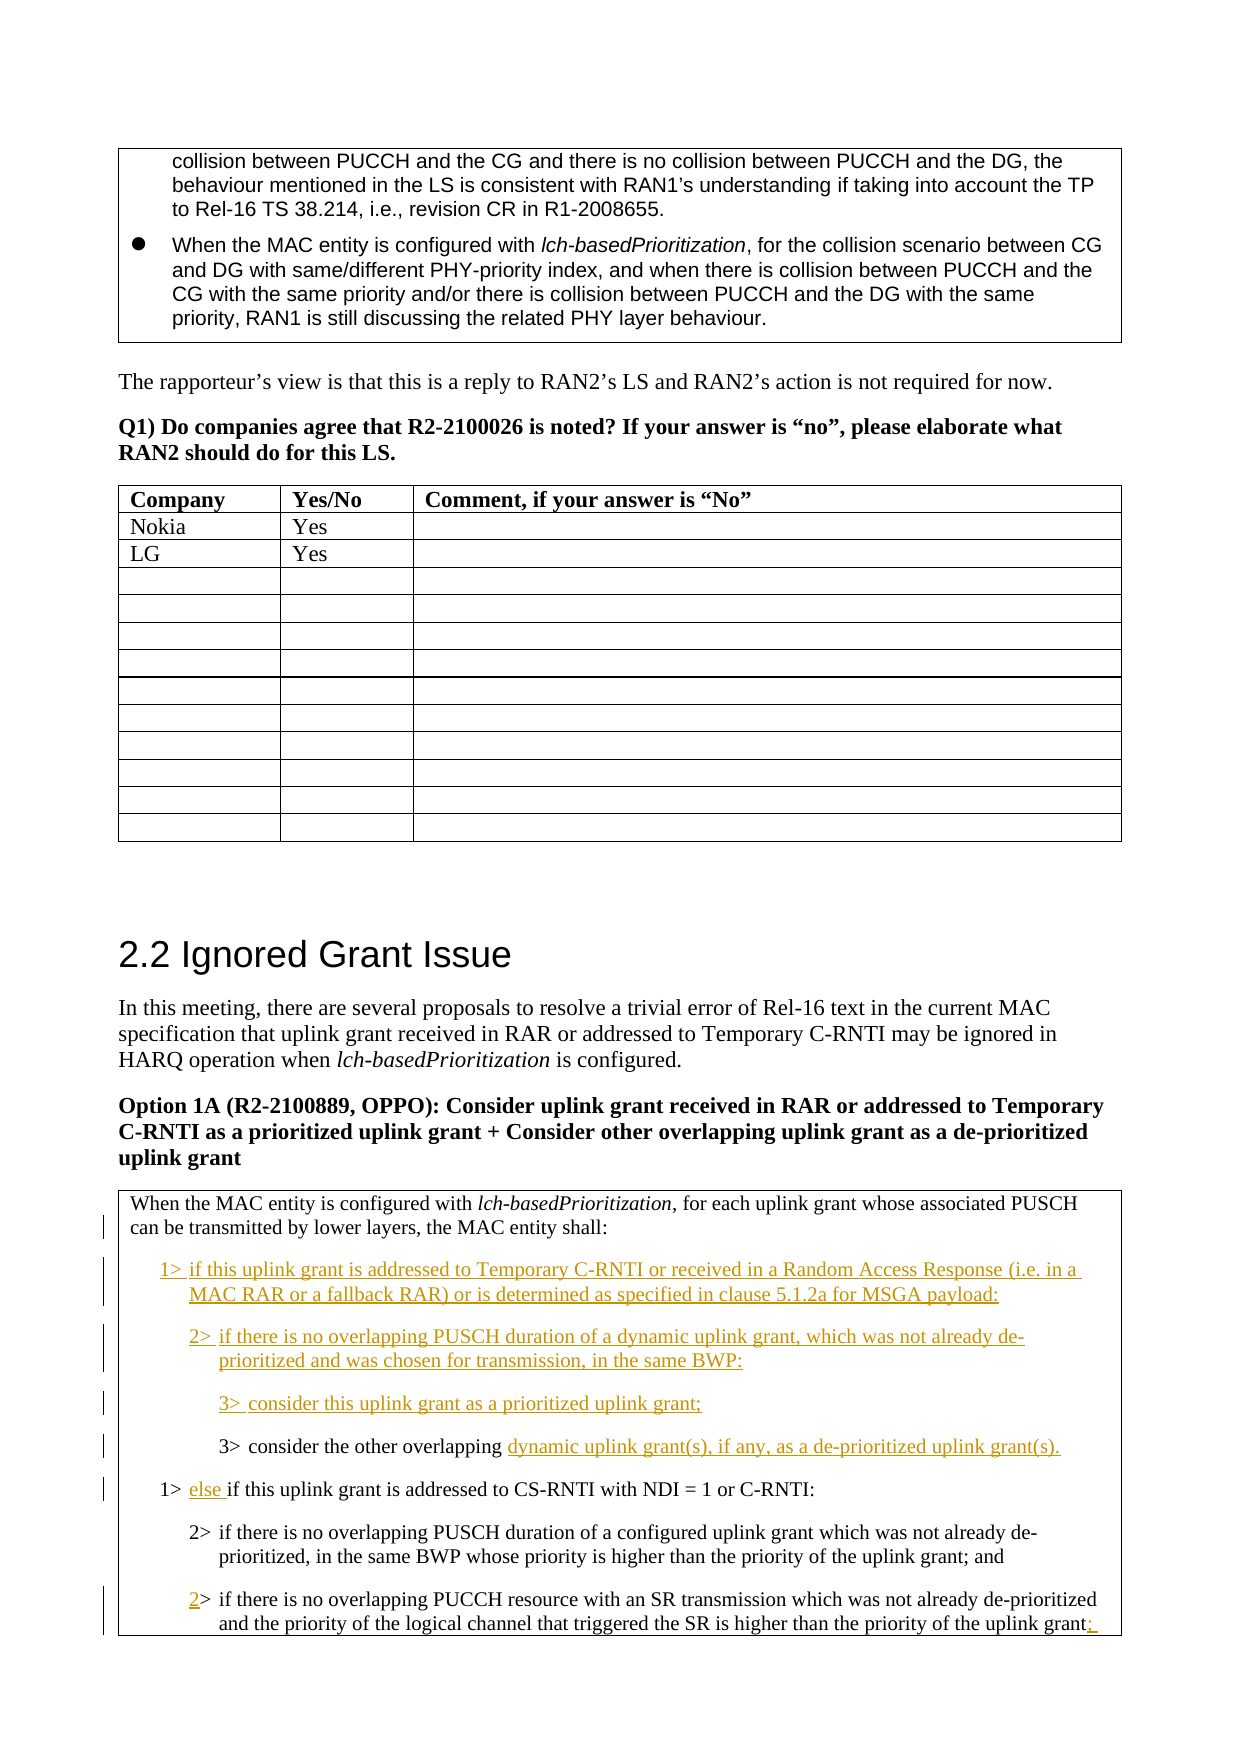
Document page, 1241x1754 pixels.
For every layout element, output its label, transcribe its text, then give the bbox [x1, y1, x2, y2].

table_cell [281, 595, 413, 622]
table_cell [119, 814, 280, 841]
table_cell [414, 595, 1121, 622]
table_cell [414, 540, 1121, 567]
table_cell [414, 623, 1121, 649]
table_cell [119, 787, 280, 813]
table_cell [119, 650, 280, 676]
table_cell [414, 705, 1121, 731]
table_header Company [119, 486, 280, 512]
table_cell [414, 787, 1121, 813]
table_cell [414, 513, 1121, 539]
table_cell [414, 650, 1121, 676]
subtitle 2.2 Ignored Grant Issue [118, 932, 1122, 975]
table_header Yes/No [281, 486, 413, 512]
table_cell [281, 787, 413, 813]
table_cell [281, 568, 413, 594]
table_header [119, 1191, 1121, 1634]
table_cell Yes [281, 513, 413, 539]
table_cell [281, 760, 413, 786]
table_cell Nokia [119, 513, 280, 539]
table_cell LG [119, 540, 280, 567]
table_cell [414, 760, 1121, 786]
text Q1) Do companies agree that R2-2100026 is noted? If your answer is “no”, please elaborate what RAN2 should do for this LS. [118, 413, 1122, 466]
table_cell [281, 623, 413, 649]
table_cell [414, 568, 1121, 594]
text In this meeting, there are several proposals to resolve a trivial error of Rel-16 text in the current MAC specification that uplink grant received in RAR or addressed to Temporary C-RNTI may be ignored in HARQ operation when lch-basedPrioritization is configured. [118, 994, 1122, 1073]
table_cell [281, 732, 413, 758]
table_header Comment, if your answer is “No” [414, 486, 1121, 512]
table_cell [119, 623, 280, 649]
table_cell [414, 678, 1121, 704]
table_cell [119, 595, 280, 622]
table_cell [281, 814, 413, 841]
table_cell [119, 568, 280, 594]
text The rapporteur’s view is that this is a reply to RAN2’s LS and RAN2’s action is not required for now. [118, 368, 1122, 394]
table_cell [119, 732, 280, 758]
table_cell [281, 650, 413, 676]
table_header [119, 149, 1121, 342]
table_cell [119, 678, 280, 704]
table_cell [281, 678, 413, 704]
table_cell Yes [281, 540, 413, 567]
table_cell [414, 814, 1121, 841]
table_cell [119, 705, 280, 731]
table_cell [119, 760, 280, 786]
table_cell [414, 732, 1121, 758]
table_cell [281, 705, 413, 731]
text Option 1A (R2-2100889, OPPO): Consider uplink grant received in RAR or addressed to Temporary C-RNTI as a prioritized uplink grant + Consider other overlapping uplink grant as a de-prioritized uplink grant [118, 1092, 1122, 1171]
